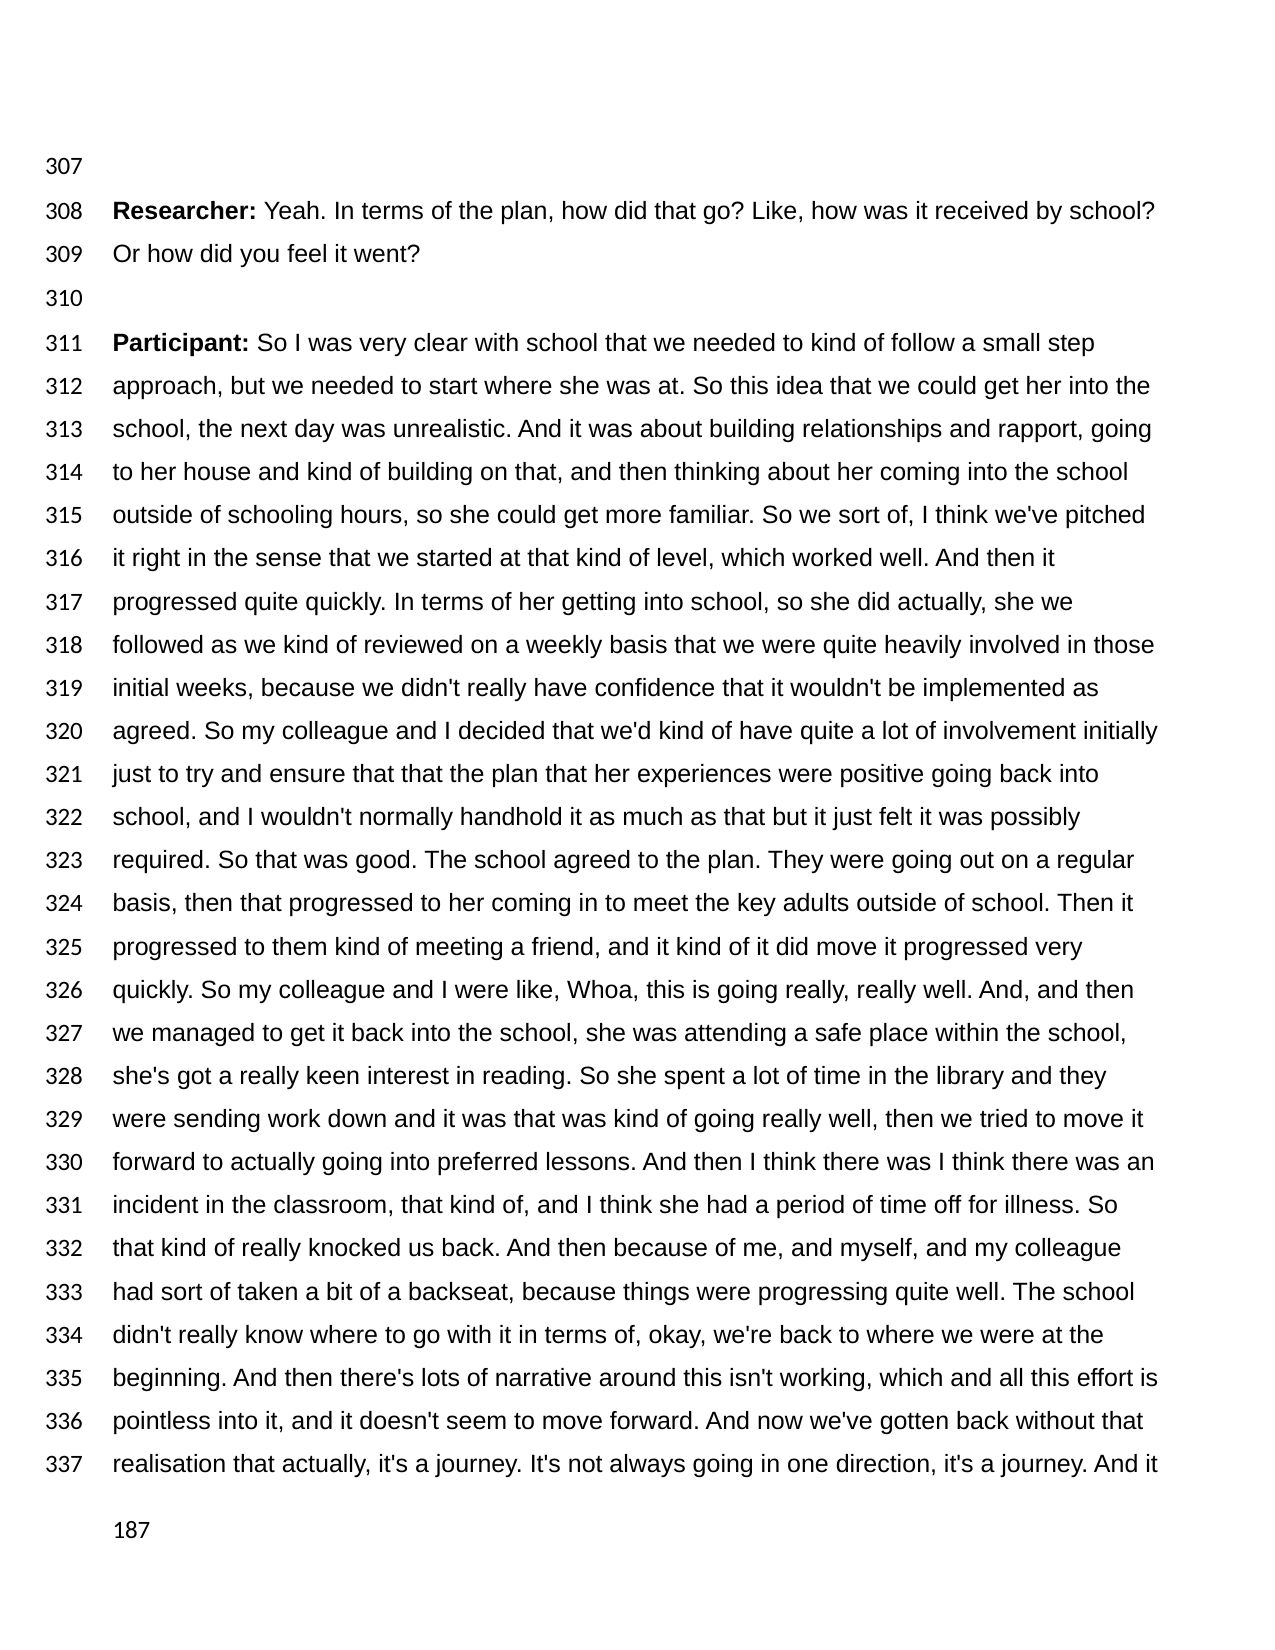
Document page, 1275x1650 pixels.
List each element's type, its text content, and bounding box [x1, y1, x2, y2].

text Researcher: Yeah. In terms of the plan, how did that go? Like, how was it received by school? Or how did you feel it went? [112, 196, 1163, 268]
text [112, 328, 1163, 1478]
